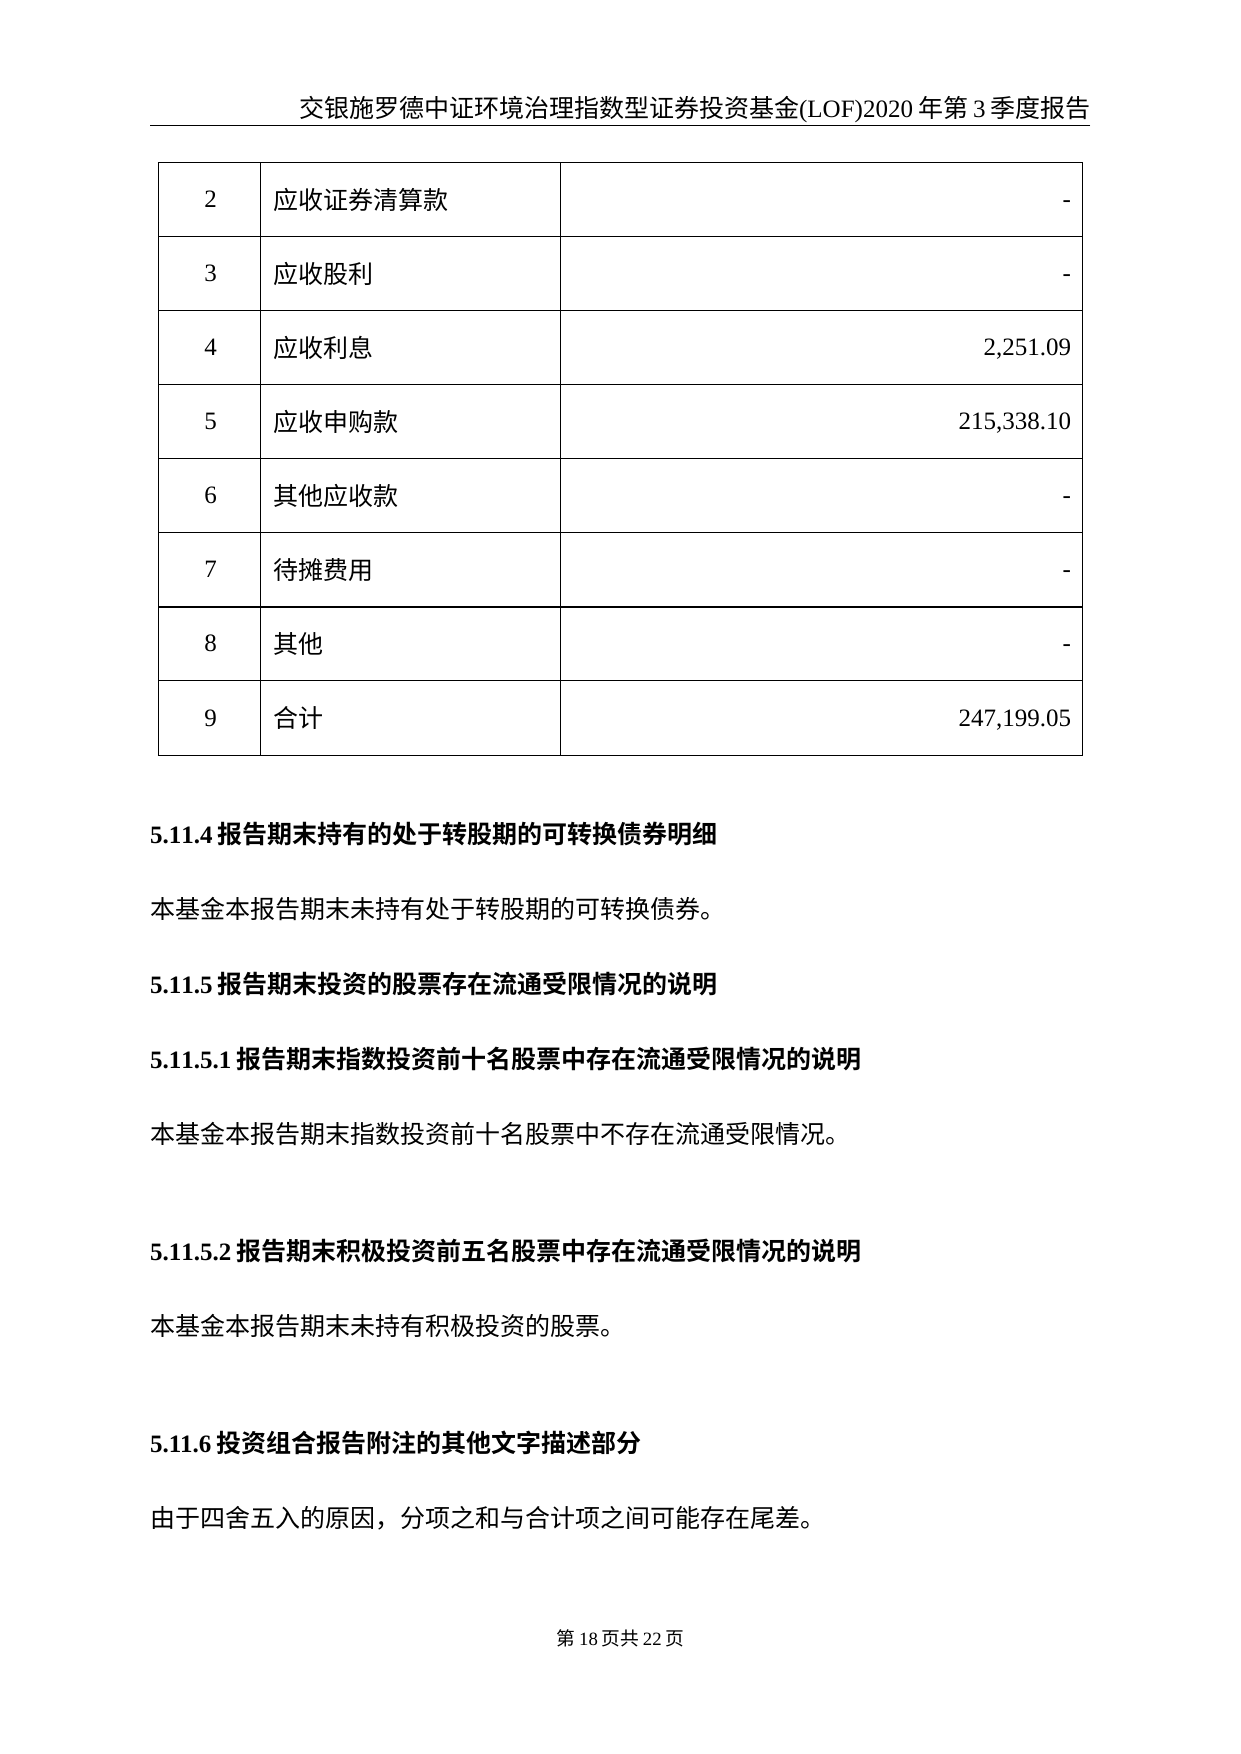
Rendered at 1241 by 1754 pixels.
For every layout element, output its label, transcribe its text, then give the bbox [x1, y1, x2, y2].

text 5.11.4报告期末持有的处于转股期的可转换债券明细 [150, 800, 1090, 865]
text 5.11.5报告期末投资的股票存在流通受限情况的说明 [150, 950, 1090, 1015]
table_cell - [561, 163, 1082, 236]
table_cell 合计 [261, 681, 560, 754]
table_cell 其他 [261, 608, 560, 680]
table_cell 2 [159, 163, 260, 236]
table_cell - [561, 459, 1082, 532]
table_cell 应收股利 [261, 237, 560, 310]
text 本基金本报告期末指数投资前十名股票中不存在流通受限情况。 [150, 1101, 1090, 1166]
table_cell 应收利息 [261, 311, 560, 384]
text 本基金本报告期末未持有处于转股期的可转换债券。 [150, 875, 1090, 940]
table_cell 2,251.09 [561, 311, 1082, 384]
table_cell 8 [159, 608, 260, 680]
text 由于四舍五入的原因，分项之和与合计项之间可能存在尾差。 [150, 1484, 1090, 1549]
table_cell 3 [159, 237, 260, 310]
text 本基金本报告期末未持有积极投资的股票。 [150, 1292, 1090, 1357]
table_cell 215,338.10 [561, 385, 1082, 458]
text 5.11.5.2报告期末积极投资前五名股票中存在流通受限情况的说明 [150, 1217, 1090, 1282]
table_cell 待摊费用 [261, 533, 560, 606]
table_cell 应收申购款 [261, 385, 560, 458]
table_cell 7 [159, 533, 260, 606]
table_cell 247,199.05 [561, 681, 1082, 754]
text 5.11.5.1报告期末指数投资前十名股票中存在流通受限情况的说明 [150, 1025, 1090, 1090]
table_cell 9 [159, 681, 260, 754]
text 5.11.6投资组合报告附注的其他文字描述部分 [150, 1409, 1090, 1474]
table_cell - [561, 608, 1082, 680]
table_cell 4 [159, 311, 260, 384]
table_cell 应收证券清算款 [261, 163, 560, 236]
table_cell - [561, 533, 1082, 606]
table_cell 6 [159, 459, 260, 532]
table_cell 5 [159, 385, 260, 458]
table_cell - [561, 237, 1082, 310]
table_cell 其他应收款 [261, 459, 560, 532]
